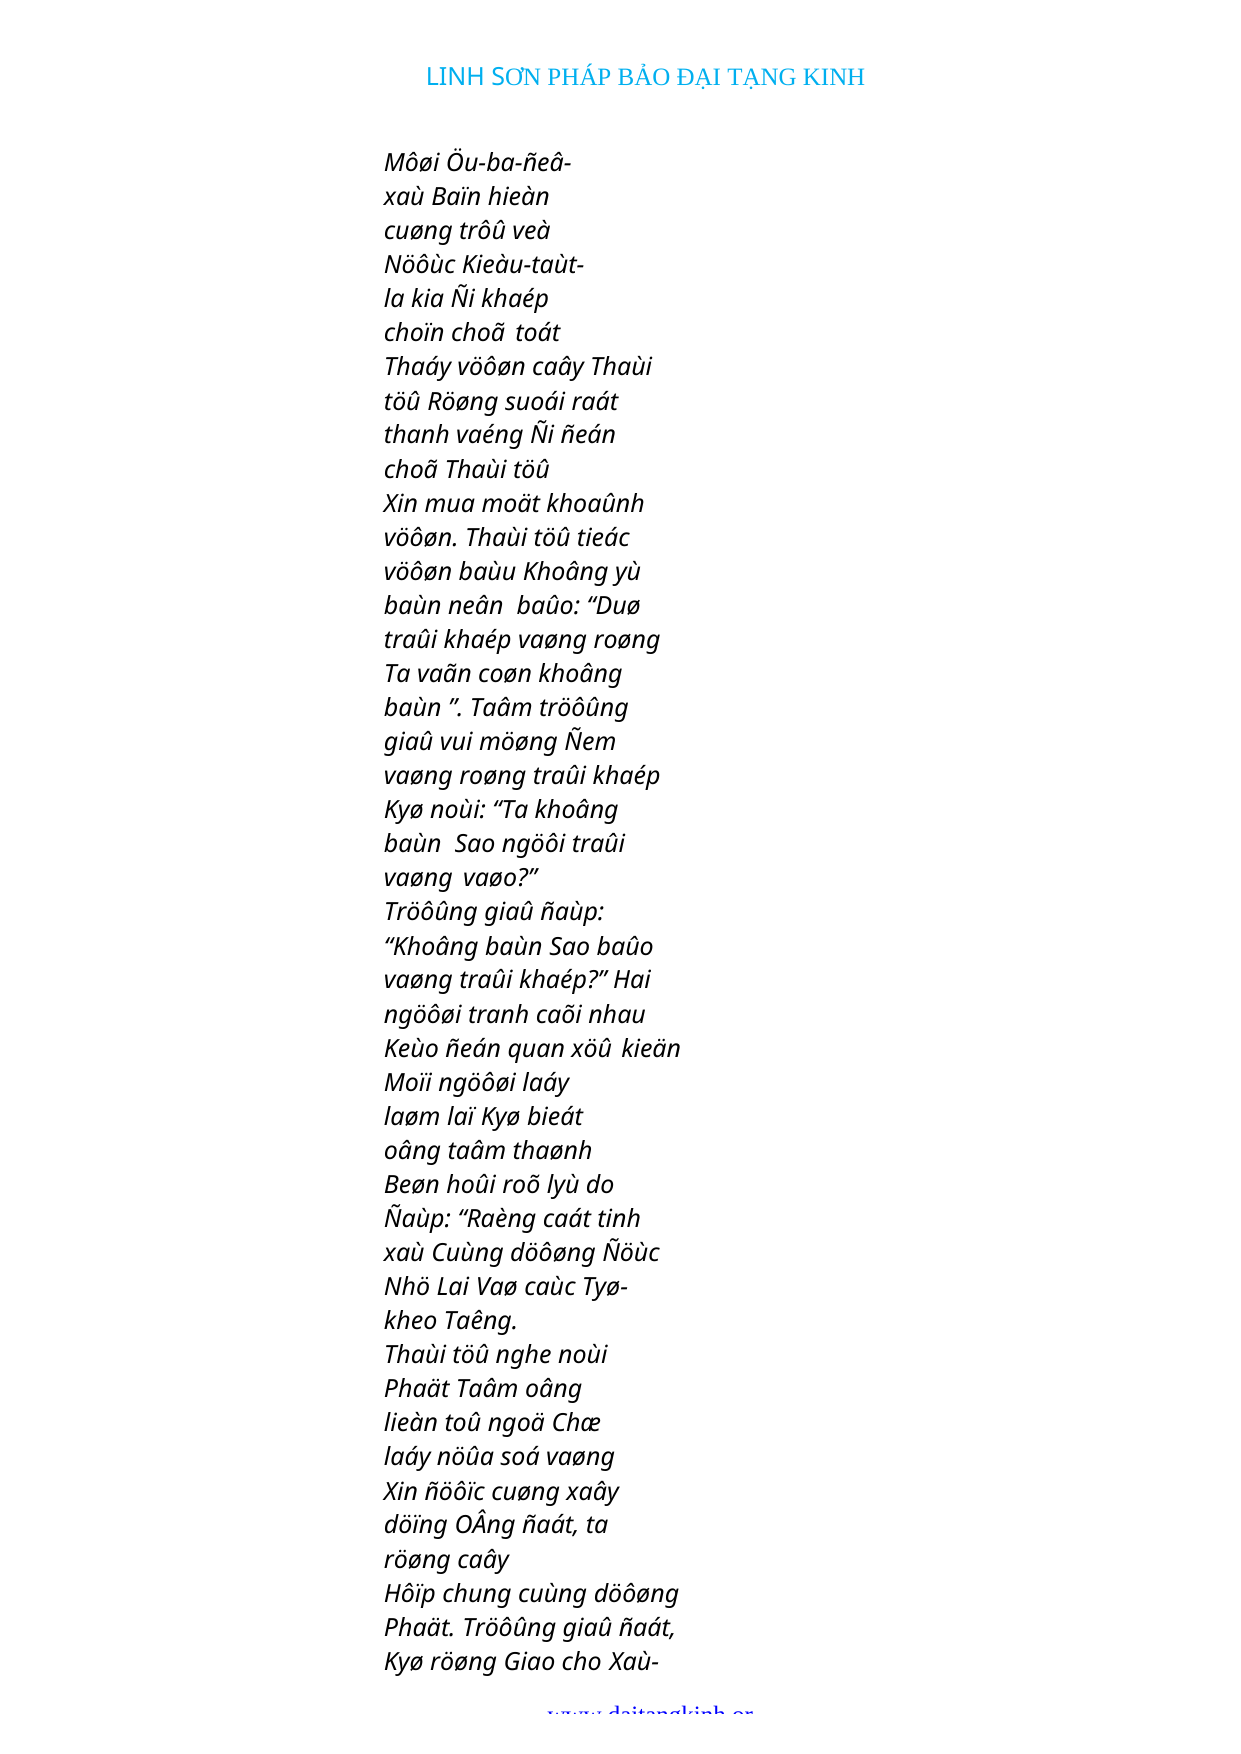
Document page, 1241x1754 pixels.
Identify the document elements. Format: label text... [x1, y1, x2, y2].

text Thaùi töû nghe noùi Phaät Taâm oâng lieàn toû ngoä Chæ laáy nöûa soá vaøng [384, 1337, 618, 1473]
text Moïi ngöôøi laáy laøm laï Kyø bieát oâng taâm thaønh Beøn hoûi roõ lyù do [384, 1064, 618, 1201]
text Xin ñöôïc cuøng xaây döïng OÂng ñaát, ta röøng caây [384, 1473, 647, 1575]
text Môøi Öu-ba-ñeâ-xaù Baïn hieàn cuøng trôû veà Nöôùc Kieàu-taùt-la kia Ñi khaép choïn choã toát [384, 145, 604, 349]
text Thaáy vöôøn caây Thaùi töû Röøng suoái raát thanh vaéng Ñi ñeán choã Thaùi töû [384, 349, 664, 485]
text Ñaùp: “Raèng caát tinh xaù Cuùng döôøng Ñöùc Nhö Lai Vaø caùc Tyø-kheo Taêng. [384, 1201, 664, 1337]
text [384, 1575, 687, 1677]
text Tröôûng giaû ñaùp: “Khoâng baùn Sao baûo vaøng traûi khaép?” Hai ngöôøi tranh caõi nhau Keùo ñeán quan xöû kieän [384, 894, 685, 1064]
text Xin mua moät khoaûnh vöôøn. Thaùi töû tieác vöôøn baùu Khoâng yù baùn neân baûo: “Duø traûi khaép vaøng roøng Ta vaãn coøn khoâng baùn ”. Taâm tröôûng giaû vui möøng Ñem vaøng roøng traûi khaép Kyø noùi: “Ta khoâng baùn Sao ngöôi traûi vaøng vaøo?” [384, 485, 663, 894]
